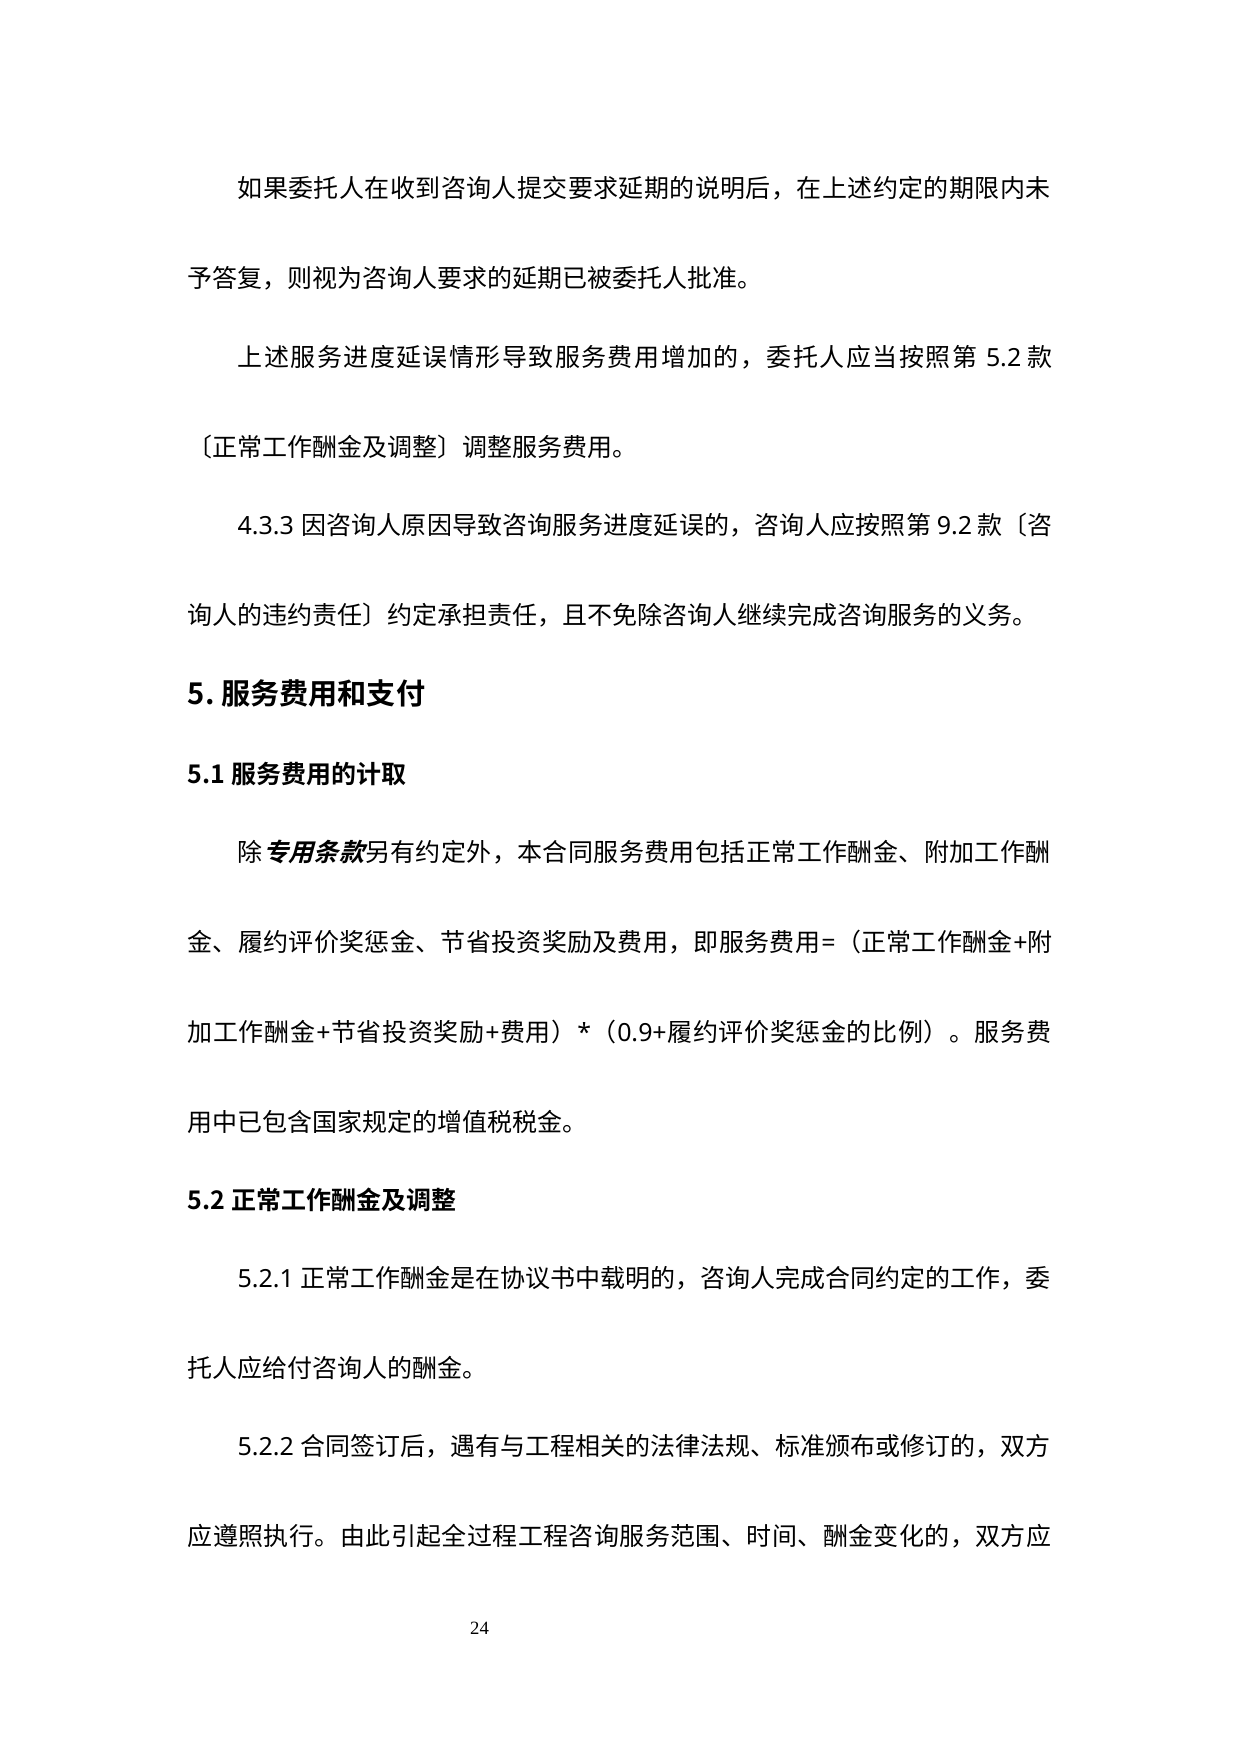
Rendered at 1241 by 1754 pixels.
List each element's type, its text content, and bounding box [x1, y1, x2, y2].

subtitle 5. 服务费用和支付 [187, 661, 1053, 721]
text 如果委托人在收到咨询人提交要求延期的说明后，在上述约定的期限内未予答复，则视为咨询人要求的延期已被委托人批准。 [187, 157, 1053, 307]
text 5.2.1 正常工作酬金是在协议书中载明的，咨询人完成合同约定的工作，委托人应给付咨询人的酬金。 [187, 1247, 1053, 1397]
subtitle 5.2 正常工作酬金及调整 [187, 1169, 1053, 1229]
subtitle 5.1 服务费用的计取 [187, 742, 1053, 802]
text 4.3.3 因咨询人原因导致咨询服务进度延误的，咨询人应按照第9.2款〔咨询人的违约责任〕约定承担责任，且不免除咨询人继续完成咨询服务的义务。 [187, 493, 1053, 643]
text 上述服务进度延误情形导致服务费用增加的，委托人应当按照第5.2款〔正常工作酬金及调整〕调整服务费用。 [187, 325, 1053, 475]
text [187, 1415, 1053, 1565]
text 除专用条款另有约定外，本合同服务费用包括正常工作酬金、附加工作酬金、履约评价奖惩金、节省投资奖励及费用，即服务费用=（正常工作酬金+附加工作酬金+节省投资奖励+费用）*（0.9+履约评价奖惩金的比例）。服务费用中已包含国家规定的增值税税金。 [187, 821, 1053, 1151]
